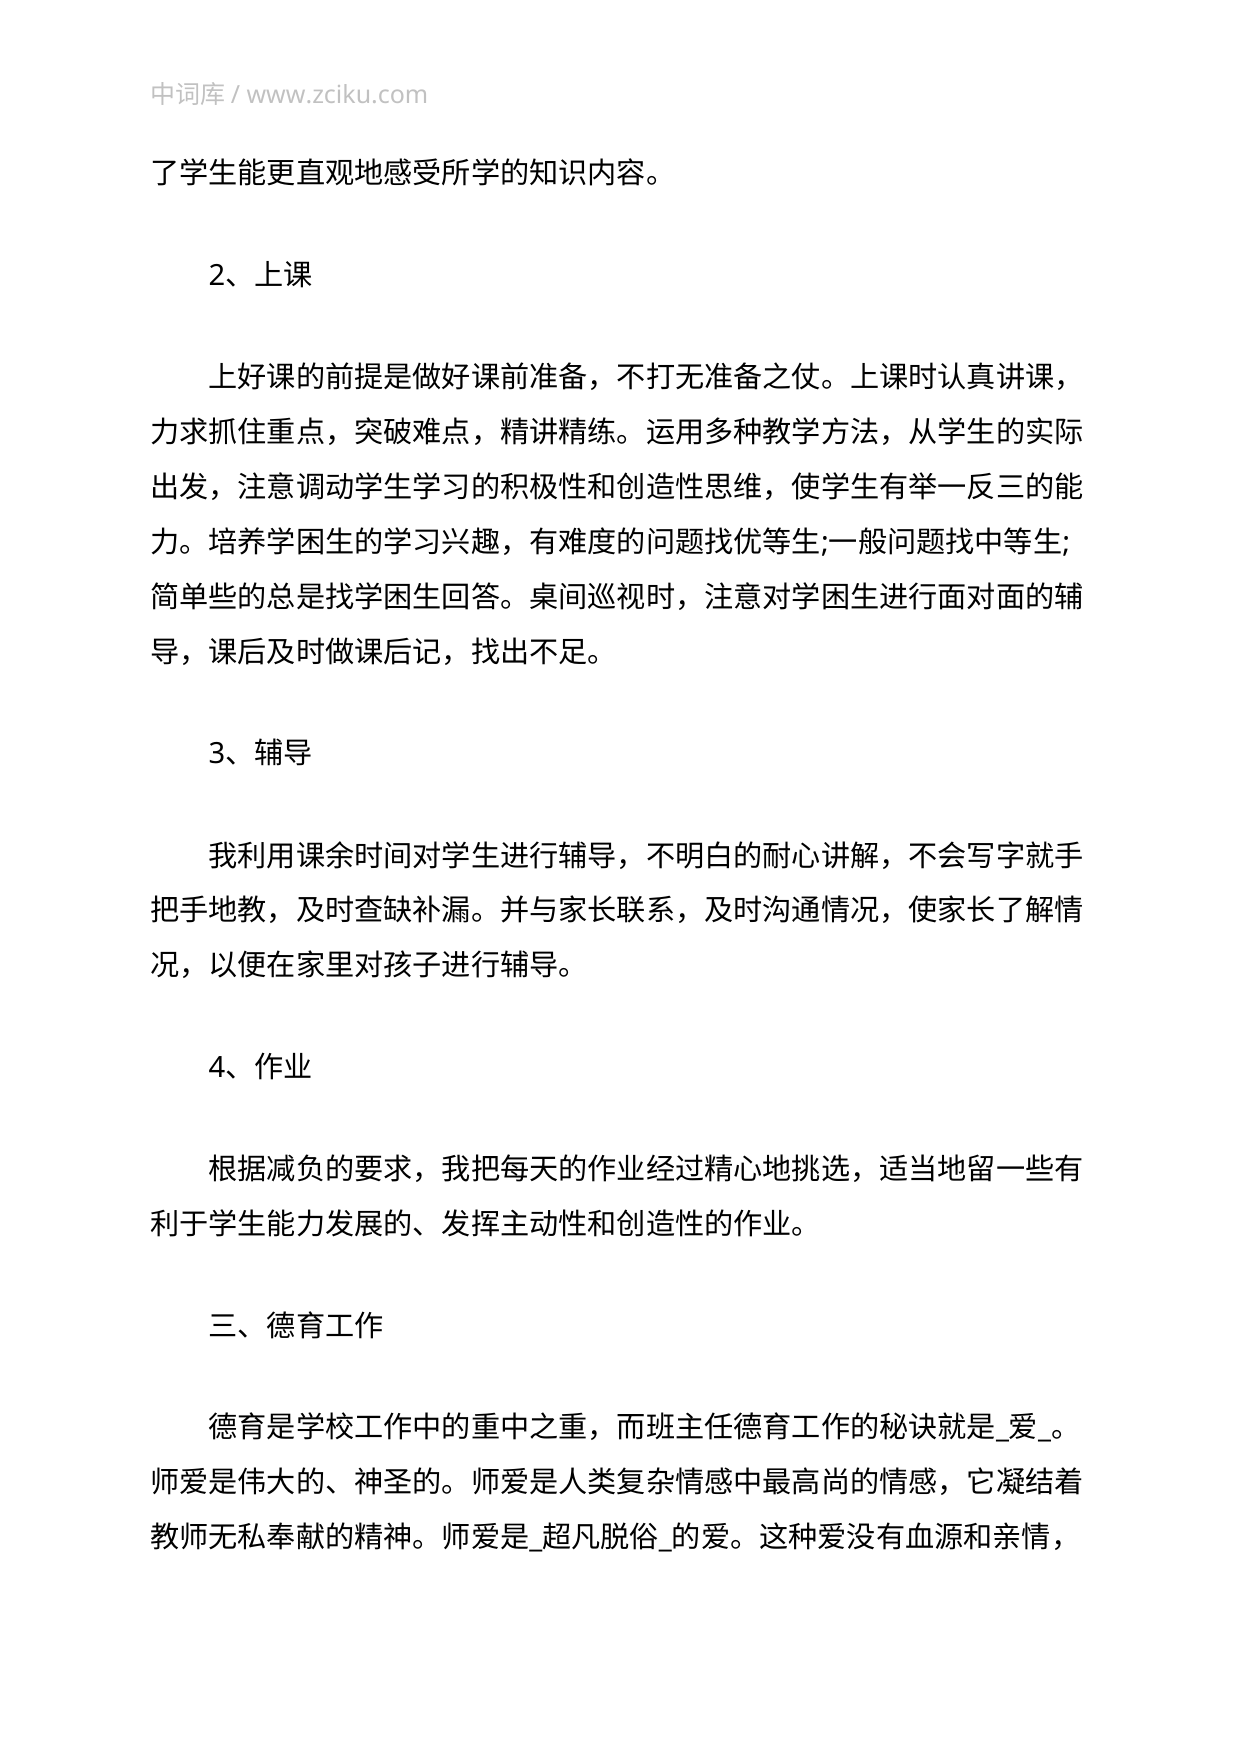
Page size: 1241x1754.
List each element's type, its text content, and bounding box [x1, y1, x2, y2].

text 三、德育工作 [150, 1302, 1090, 1344]
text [150, 150, 1090, 192]
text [150, 1404, 1090, 1556]
text 根据减负的要求，我把每天的作业经过精心地挑选，适当地留一些有利于学生能力发展的、发挥主动性和创造性的作业。 [150, 1146, 1090, 1243]
text 我利用课余时间对学生进行辅导，不明白的耐心讲解，不会写字就手把手地教，及时查缺补漏。并与家长联系，及时沟通情况，使家长了解情况，以便在家里对孩子进行辅导。 [150, 832, 1090, 984]
text 2、上课 [150, 252, 1090, 294]
text 上好课的前提是做好课前准备，不打无准备之仗。上课时认真讲课，力求抓住重点，突破难点，精讲精练。运用多种教学方法，从学生的实际出发，注意调动学生学习的积极性和创造性思维，使学生有举一反三的能力。培养学困生的学习兴趣，有难度的问题找优等生;一般问题找中等生;简单些的总是找学困生回答。桌间巡视时，注意对学困生进行面对面的辅导，课后及时做课后记，找出不足。 [150, 354, 1090, 671]
text 3、辅导 [150, 730, 1090, 772]
text 4、作业 [150, 1044, 1090, 1086]
